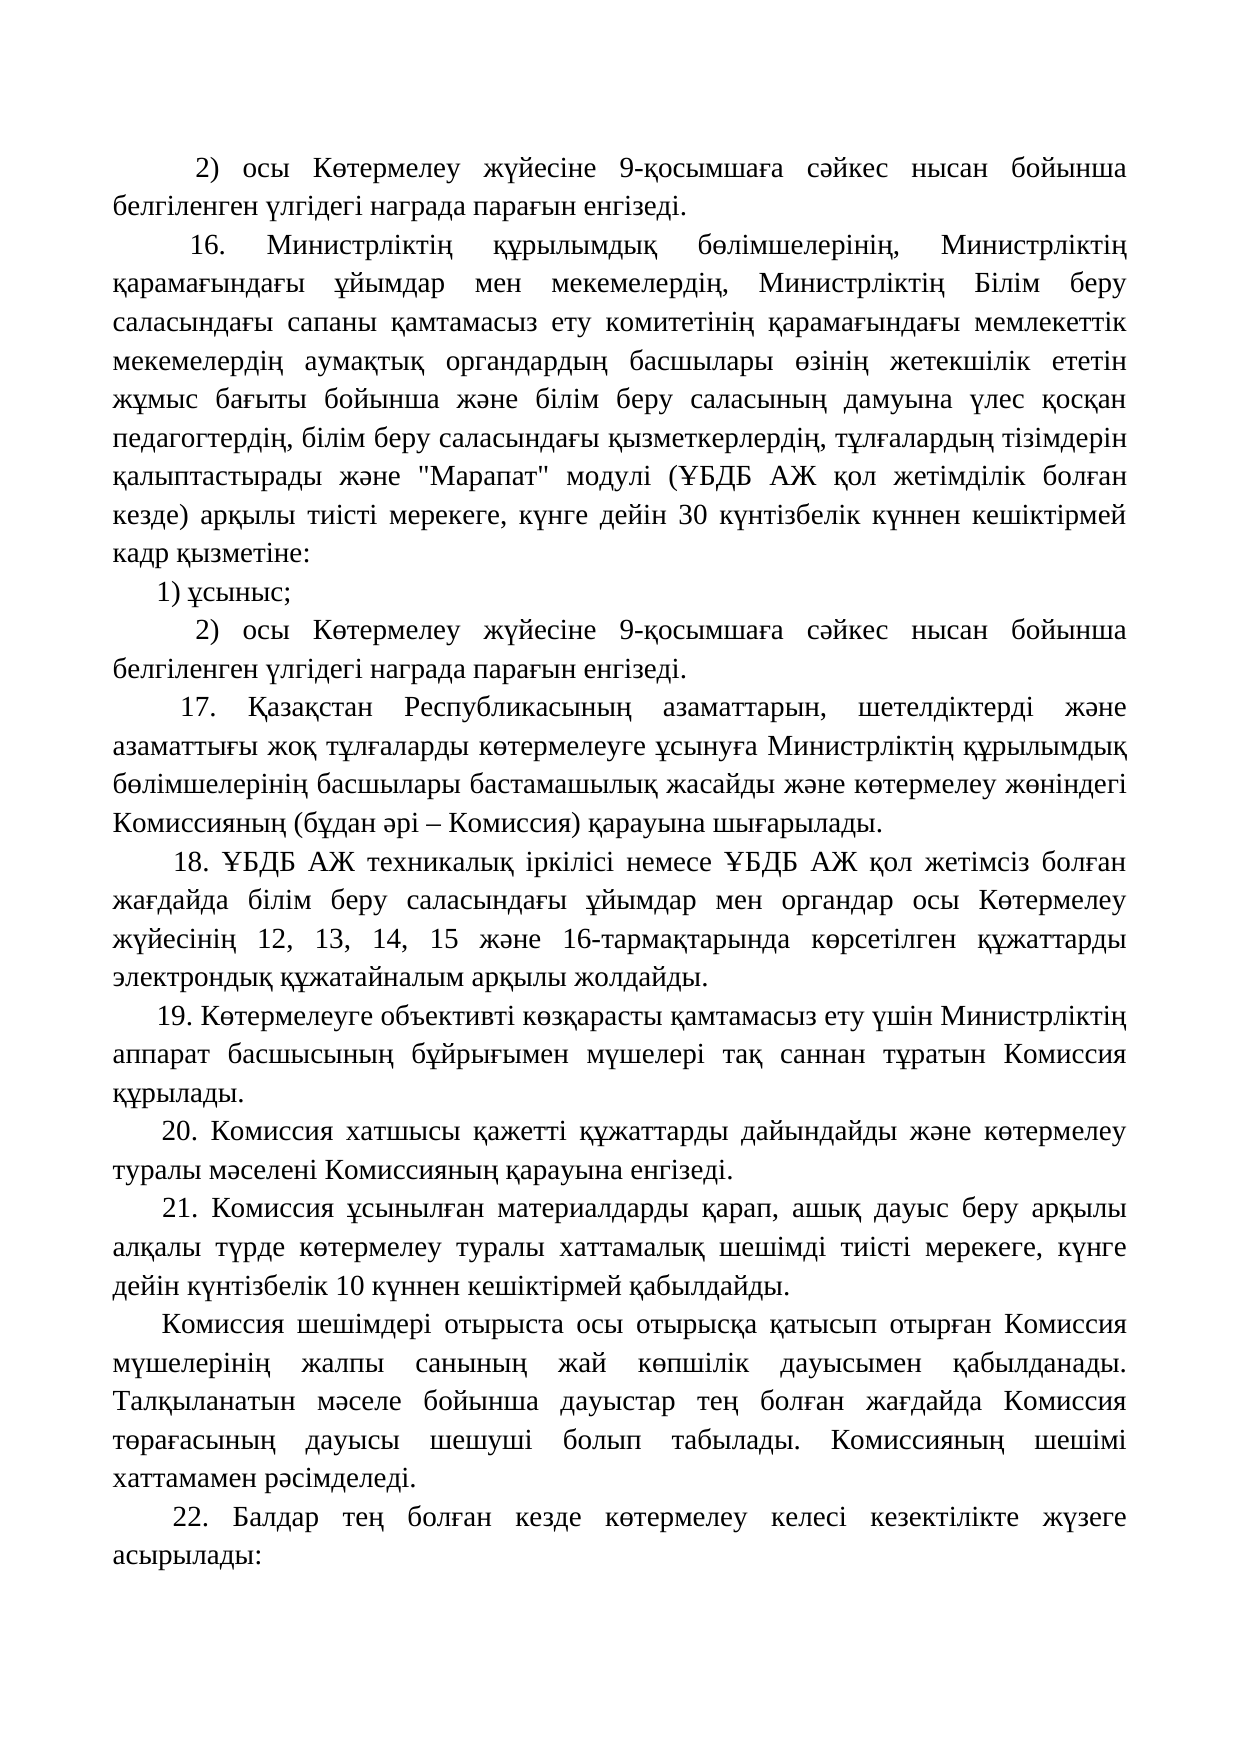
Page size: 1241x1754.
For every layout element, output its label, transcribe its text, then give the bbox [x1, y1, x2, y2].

text 19. Көтермелеуге объективтi көзқарасты қамтамасыз ету үшiн Министрліктің аппарат басшысының бұйрығымен мүшелері тақ саннан тұратын Комиссия құрылады. [112, 998, 1128, 1108]
text 2) осы Көтермелеу жүйесіне 9-қосымшаға сәйкес нысан бойынша белгіленген үлгідегі награда парағын енгізеді. [112, 612, 1128, 684]
text 17. Қазақстан Республикасының азаматтарын, шетелдіктерді және азаматтығы жоқ тұлғаларды көтермелеуге ұсынуға Министрліктің құрылымдық бөлімшелерінің басшылары бастамашылық жасайды және көтермелеу жөніндегі Комиссияның (бұдан әрі – Комиссия) қарауына шығарылады. [112, 689, 1128, 839]
text 16. Министрліктің құрылымдық бөлімшелерінің, Министрліктің қарамағындағы ұйымдар мен мекемелердің, Министрліктің Білім беру саласындағы сапаны қамтамасыз ету комитетінің қарамағындағы мемлекеттік мекемелердің аумақтық органдардың басшылары өзінің жетекшілік ететін жұмыс бағыты бойынша және білім беру саласының дамуына үлес қосқан педагогтердің, білім беру саласындағы қызметкерлердің, тұлғалардың тізімдерін қалыптастырады және "Марапат" модулі (ҰБДБ АЖ қол жетімділік болған кезде) арқылы тиісті мерекеге, күнге дейін 30 күнтізбелік күннен кешіктірмей кадр қызметіне: [112, 227, 1128, 569]
text 2) осы Көтермелеу жүйесіне 9-қосымшаға сәйкес нысан бойынша белгіленген үлгідегі награда парағын енгізеді. [112, 150, 1128, 222]
text 18. ҰБДБ АЖ техникалық іркілісі немесе ҰБДБ АЖ қол жетімсіз болған жағдайда білім беру саласындағы ұйымдар мен органдар осы Көтермелеу жүйесінің 12, 13, 14, 15 және 16-тармақтарында көрсетілген құжаттарды электрондық құжатайналым арқылы жолдайды. [112, 844, 1128, 993]
text 21. Комиссия ұсынылған материалдарды қарап, ашық дауыс беру арқылы алқалы түрде көтермелеу туралы хаттамалық шешімді тиісті мерекеге, күнге дейін күнтізбелік 10 күннен кешіктірмей қабылдайды. [112, 1191, 1128, 1301]
text 22. Балдар тең болған кезде көтермелеу келесі кезектілікте жүзеге асырылады: [112, 1499, 1128, 1571]
text 20. Комиссия хатшысы қажетті құжаттарды дайындайды және көтермелеу туралы мәселені Комиссияның қарауына енгізеді. [112, 1113, 1128, 1186]
text 1) ұсыныс; [112, 574, 1128, 607]
text Комиссия шешімдері отырыста осы отырысқа қатысып отырған Комиссия мүшелерінің жалпы санының жай көпшілік дауысымен қабылданады. Талқыланатын мәселе бойынша дауыстар тең болған жағдайда Комиссия төрағасының дауысы шешуші болып табылады. Комиссияның шешімі хаттамамен рәсімделеді. [112, 1306, 1128, 1494]
